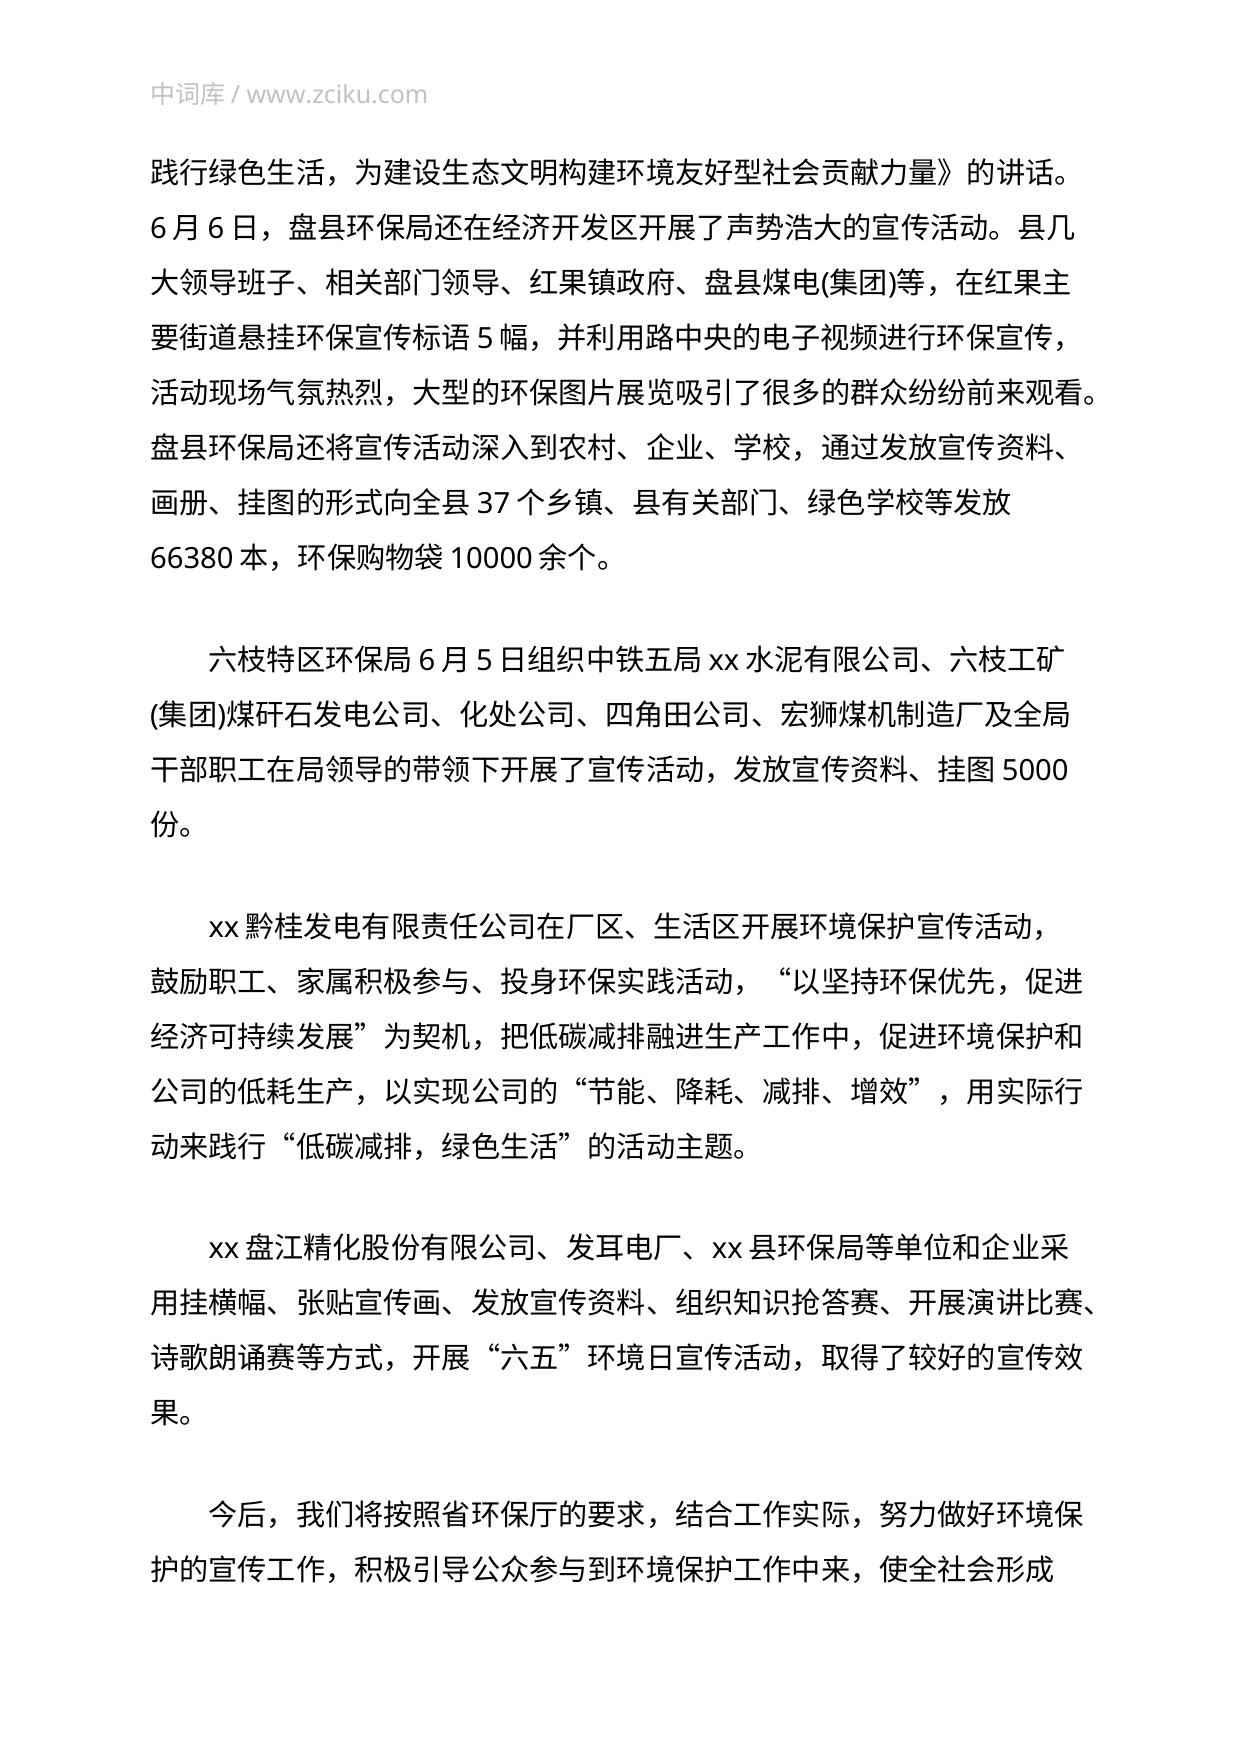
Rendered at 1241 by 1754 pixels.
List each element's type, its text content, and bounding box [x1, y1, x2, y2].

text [150, 1491, 1090, 1589]
text xx盘江精化股份有限公司、发耳电厂、xx县环保局等单位和企业采用挂横幅、张贴宣传画、发放宣传资料、组织知识抢答赛、开展演讲比赛、诗歌朗诵赛等方式，开展“六五”环境日宣传活动，取得了较好的宣传效果。 [150, 1225, 1090, 1432]
text 六枝特区环保局6月5日组织中铁五局xx水泥有限公司、六枝工矿(集团)煤矸石发电公司、化处公司、四角田公司、宏狮煤机制造厂及全局干部职工在局领导的带领下开展了宣传活动，发放宣传资料、挂图5000份。 [150, 637, 1090, 844]
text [150, 150, 1090, 577]
text xx黔桂发电有限责任公司在厂区、生活区开展环境保护宣传活动，鼓励职工、家属积极参与、投身环保实践活动，“以坚持环保优先，促进经济可持续发展”为契机，把低碳减排融进生产工作中，促进环境保护和公司的低耗生产，以实现公司的“节能、降耗、减排、增效”，用实际行动来践行“低碳减排，绿色生活”的活动主题。 [150, 903, 1090, 1165]
